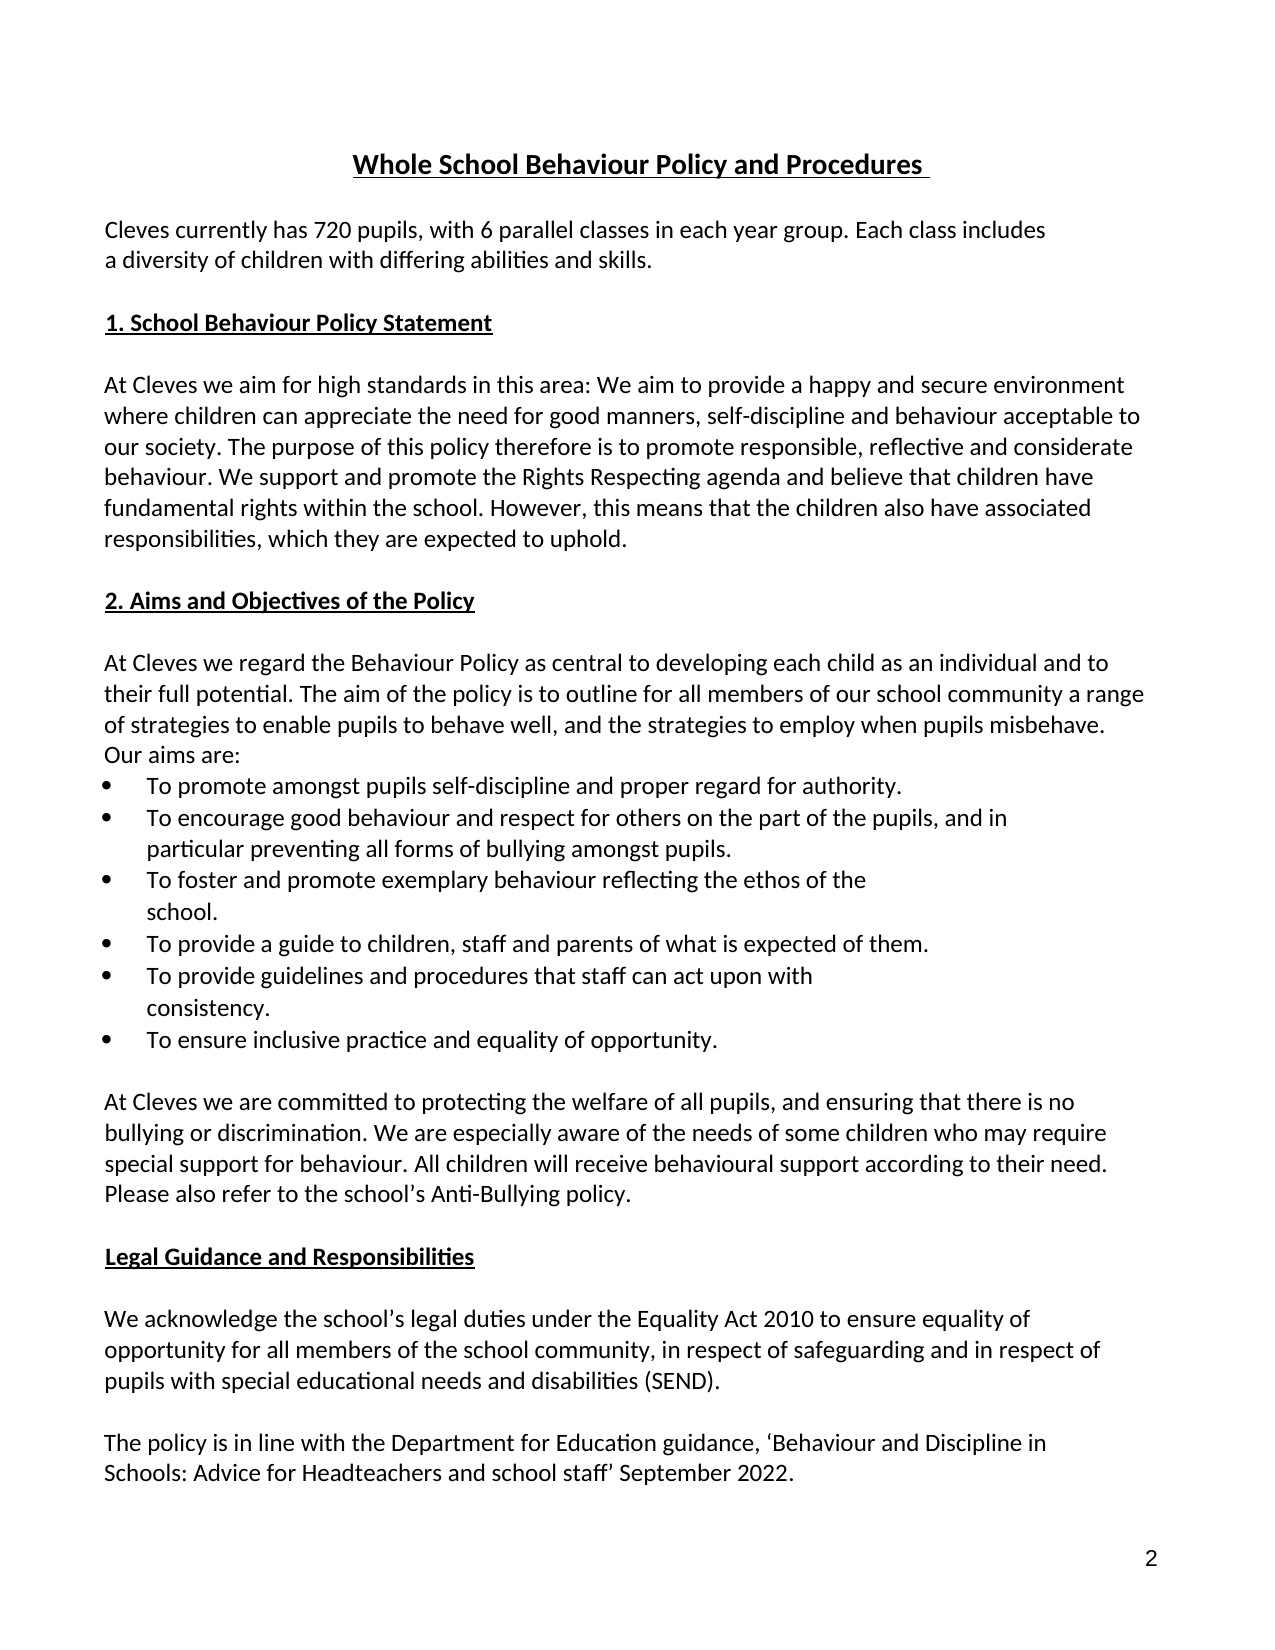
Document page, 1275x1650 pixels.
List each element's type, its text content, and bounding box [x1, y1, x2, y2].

list To ensure inclusive practice and equality of opportunity. [102, 1024, 1151, 1055]
list To provide a guide to children, staff and parents of what is expected of them. [102, 928, 939, 959]
text At Cleves we aim for high standards in this area: We aim to provide a happy and secure environment where children can appreciate the need for good manners, self-discipline and behaviour acceptable to our society. The purpose of this policy therefore is to promote responsible, reflective and considerate behaviour. We support and promote the Rights Respecting agenda and believe that children have fundamental rights within the school. However, this means that the children also have associated responsibilities, which they are expected to uphold. [104, 369, 1147, 553]
text Cleves currently has 720 pupils, with 6 parallel classes in each year group. Each class includes a diversity of children with differing abilities and skills. [104, 214, 1064, 275]
text Legal Guidance and Responsibilities [105, 1241, 1158, 1272]
text 1. School Behaviour Policy Statement [105, 307, 1158, 338]
text We acknowledge the school’s legal duties under the Equality Act 2010 to ensure equality of opportunity for all members of the school community, in respect of safeguarding and in respect of pupils with special educational needs and disabilities (SEND). [104, 1303, 1106, 1395]
list To promote amongst pupils self-discipline and proper regard for authority. [102, 770, 1111, 801]
text At Cleves we regard the Behaviour Policy as central to developing each child as an individual and to their full potential. The aim of the policy is to outline for all members of our school community a range of strategies to enable pupils to behave well, and the strategies to employ when pupils misbehave. Our aims are: [104, 647, 1156, 770]
text Whole School Behaviour Policy and Procedures [102, 146, 923, 182]
text At Cleves we are committed to protecting the welfare of all pupils, and ensuring that there is no bullying or discrimination. We are especially aware of the needs of some children who may require special support for behaviour. All children will receive behavioural support according to their need. Please also refer to the school’s Anti-Bullying policy. [104, 1086, 1119, 1209]
list To provide guidelines and procedures that staff can act upon with consistency. [102, 960, 939, 1023]
text 2. Aims and Objectives of the Policy [104, 585, 1158, 616]
list To foster and promote exemplary behaviour reflecting the ethos of the school. [102, 864, 939, 927]
list To encourage good behaviour and respect for others on the part of the pupils, and in particular preventing all forms of bullying amongst pupils. [102, 802, 1111, 863]
text The policy is in line with the Department for Education guidance, ‘Behaviour and Discipline in Schools: Advice for Headteachers and school staff’ September 2022. [104, 1427, 1133, 1488]
